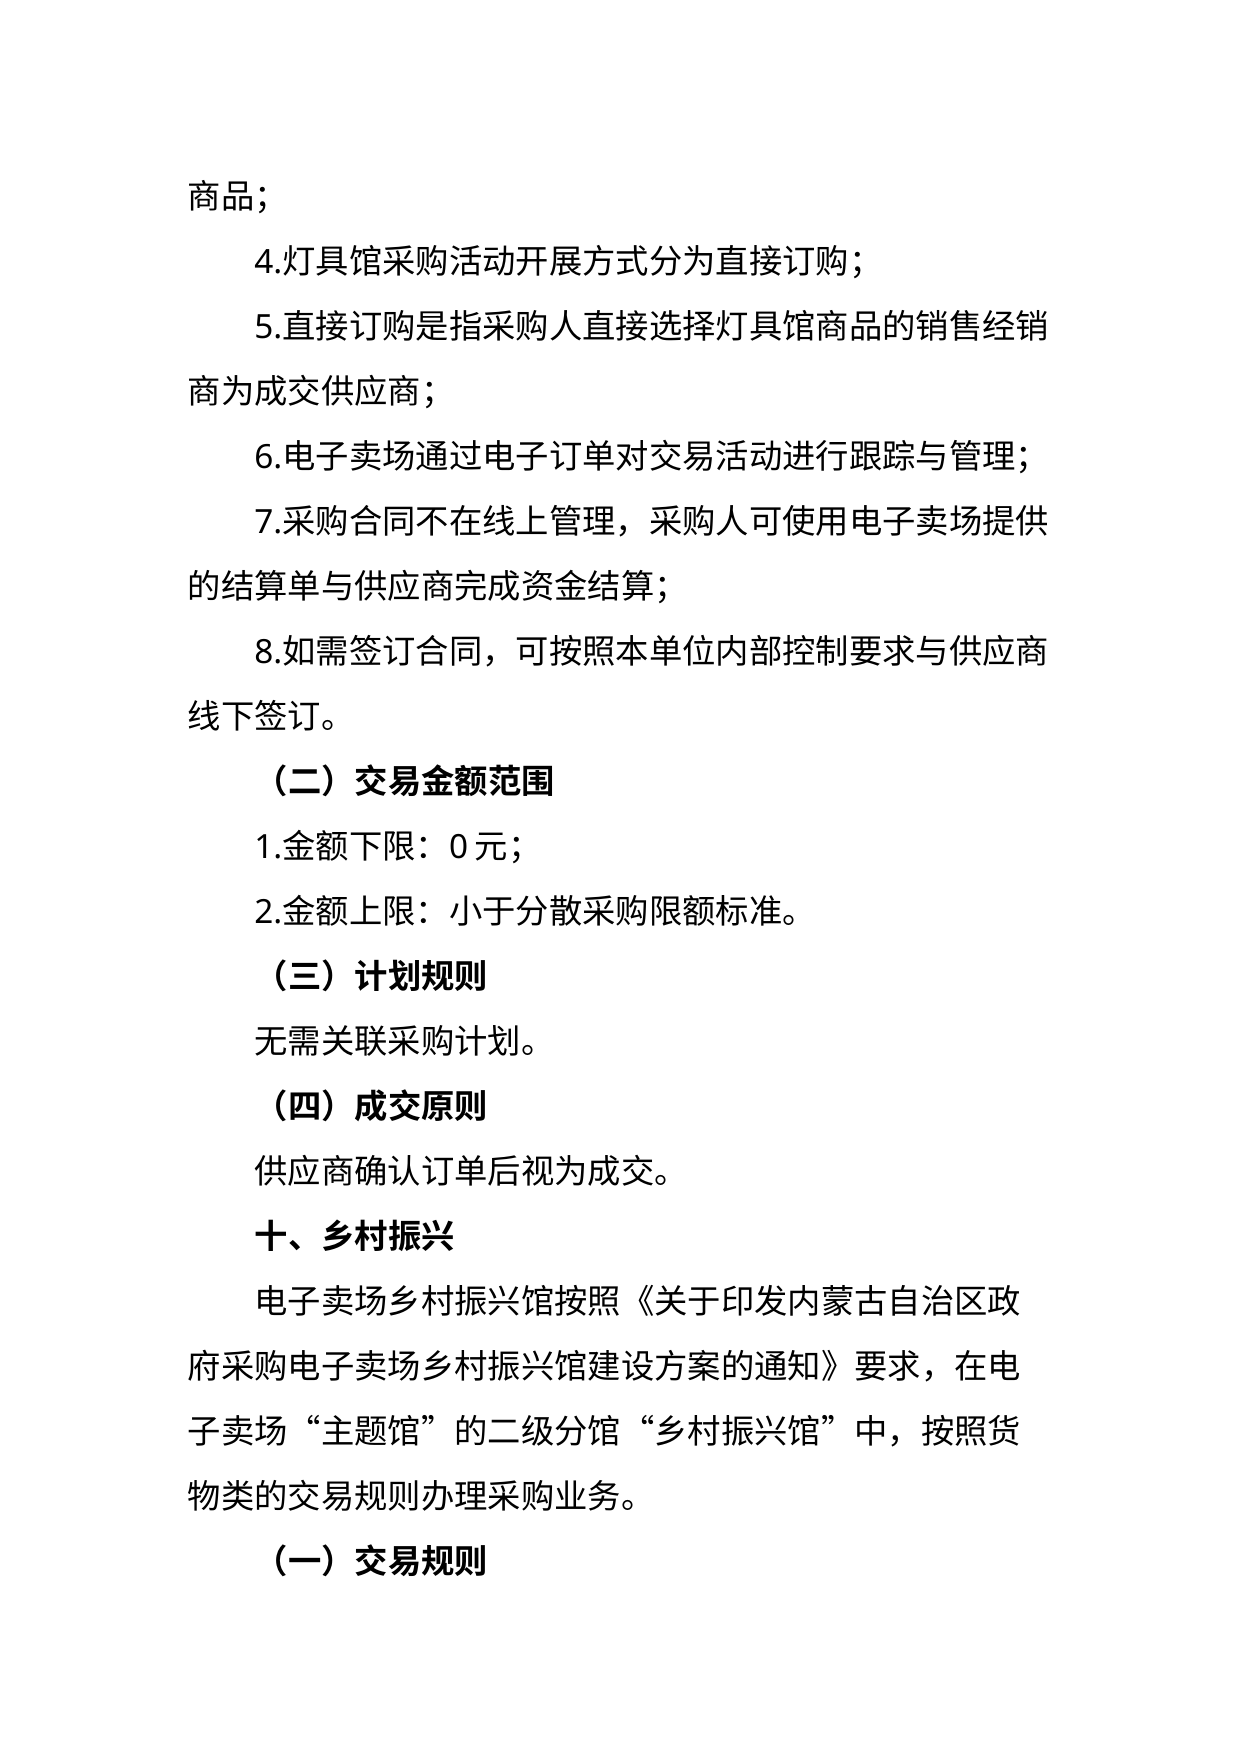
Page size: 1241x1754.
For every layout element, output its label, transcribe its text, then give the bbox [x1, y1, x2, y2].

text 1.金额下限：0元； [187, 812, 1053, 877]
text （四）成交原则 [187, 1072, 1053, 1137]
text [187, 162, 1053, 227]
text 供应商确认订单后视为成交。 [187, 1137, 1053, 1202]
text 电子卖场乡村振兴馆按照《关于印发内蒙古自治区政府采购电子卖场乡村振兴馆建设方案的通知》要求，在电子卖场“主题馆”的二级分馆“乡村振兴馆”中，按照货物类的交易规则办理采购业务。 [187, 1267, 1053, 1527]
text 十、乡村振兴 [187, 1202, 1053, 1267]
text （二）交易金额范围 [187, 747, 1053, 812]
text 无需关联采购计划。 [187, 1007, 1053, 1072]
text 6.电子卖场通过电子订单对交易活动进行跟踪与管理； [187, 422, 1053, 487]
text 4.灯具馆采购活动开展方式分为直接订购； [187, 227, 1053, 292]
text 5.直接订购是指采购人直接选择灯具馆商品的销售经销商为成交供应商； [187, 292, 1053, 422]
text 2.金额上限：小于分散采购限额标准。 [187, 877, 1053, 942]
text （三）计划规则 [187, 942, 1053, 1007]
text 8.如需签订合同，可按照本单位内部控制要求与供应商线下签订。 [187, 617, 1053, 747]
text （一）交易规则 [187, 1527, 1053, 1592]
text 7.采购合同不在线上管理，采购人可使用电子卖场提供的结算单与供应商完成资金结算； [187, 487, 1053, 617]
